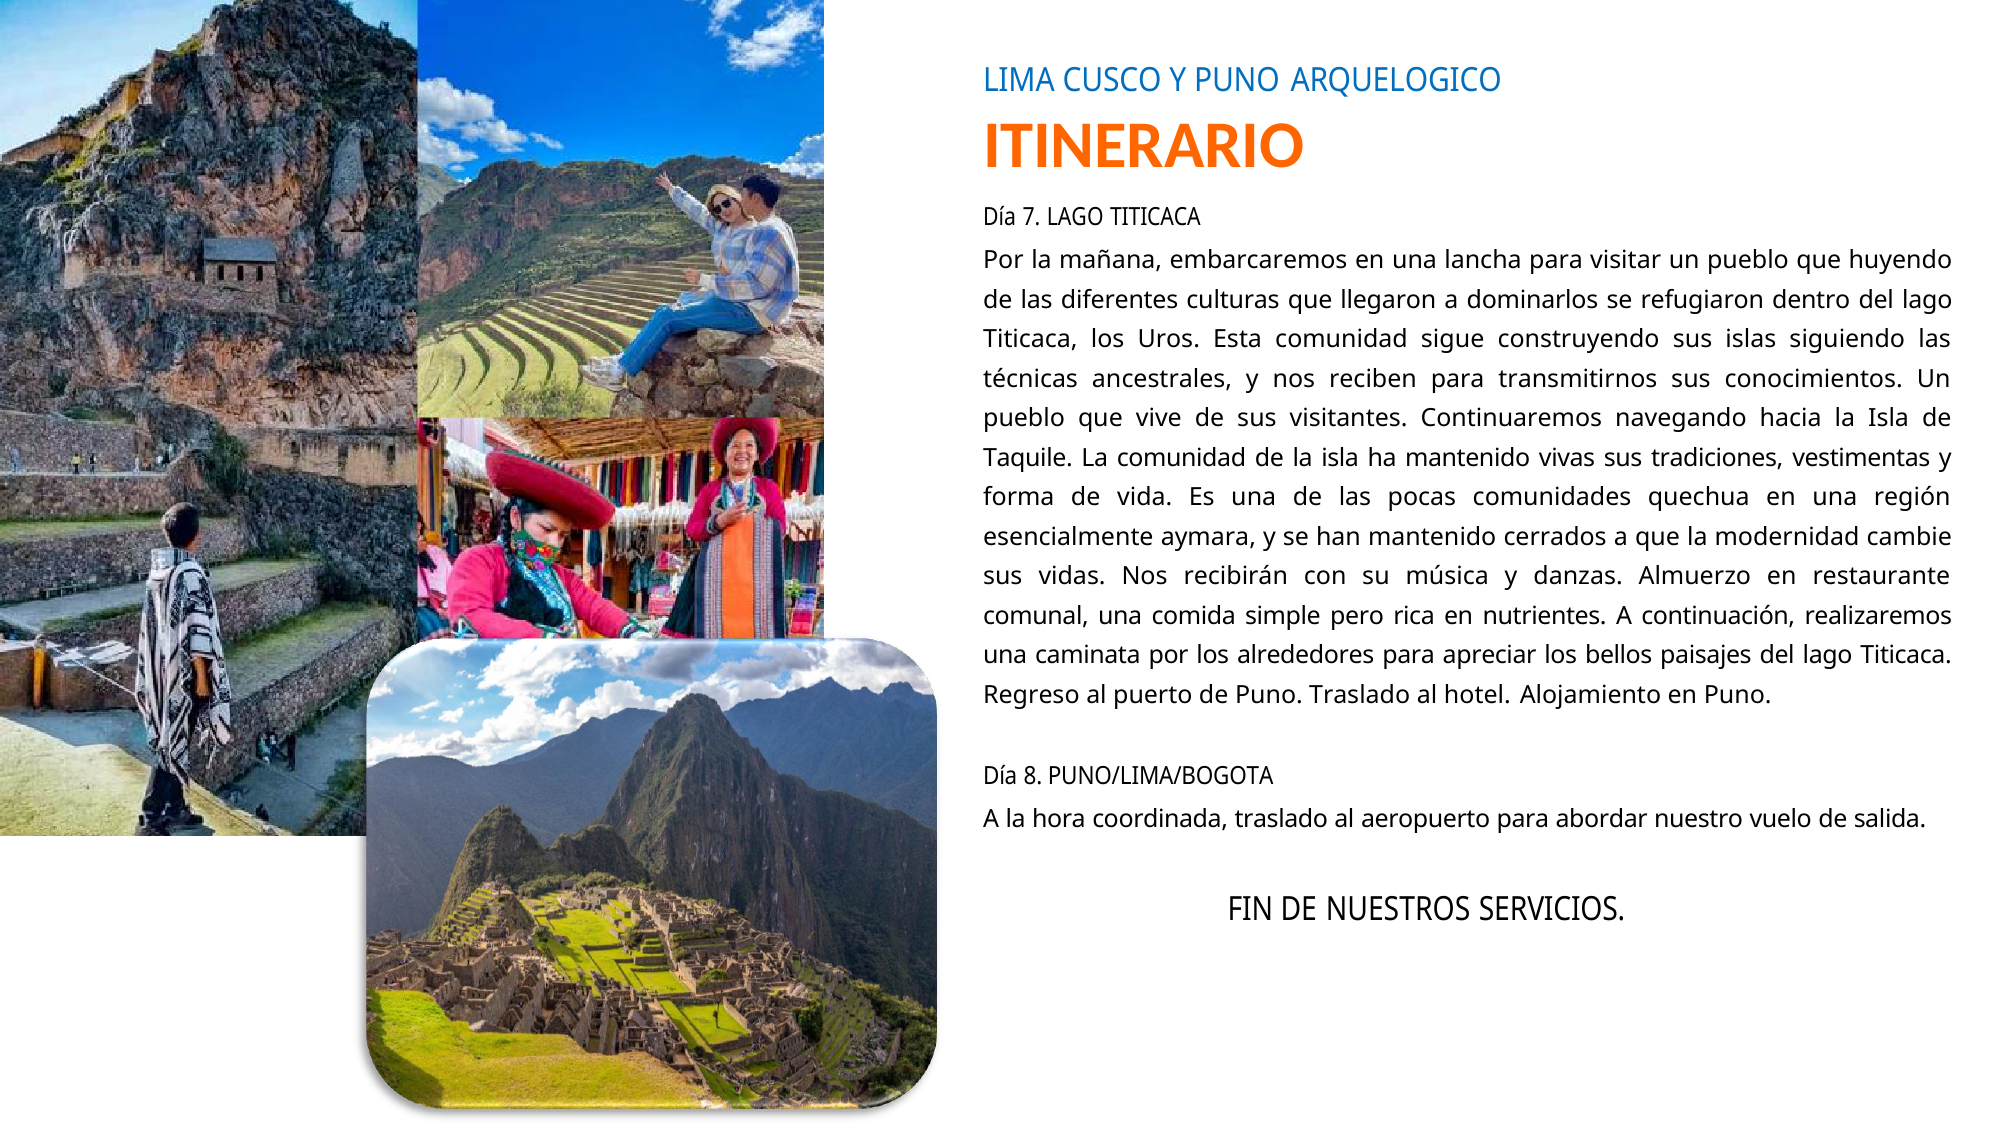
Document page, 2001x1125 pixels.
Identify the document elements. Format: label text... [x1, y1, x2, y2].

text LIMA CUSCO Y PUNO ARQUELOGICO [983, 56, 1985, 102]
text Día 7. LAGO TITICACA [983, 198, 1985, 232]
text Día 8. PUNO/LIMA/BOGOTA [983, 757, 1985, 791]
text FIN DE NUESTROS SERVICIOS. [1227, 884, 1985, 930]
text Por la mañana, embarcaremos en una lancha para visitar un pueblo que huyendo de las diferentes culturas que llegaron a dominarlos se refugiaron dentro del lago Titicaca, los Uros. Esta comunidad sigue construyendo sus islas siguiendo las técnicas ancestrales, y nos reciben para transmitirnos sus conocimientos. Un pueblo que vive de sus visitantes. Continuaremos navegando hacia la Isla de Taquile. La comunidad de la isla ha mantenido vivas sus tradiciones, vestimentas y forma de vida. Es una de las pocas comunidades quechua en una región esencialmente aymara, y se han mantenido cerrados a que la modernidad cambie sus vidas. Nos recibirán con su música y danzas. Almuerzo en restaurante comunal, una comida simple pero rica en nutrientes. A continuación, realizaremos una caminata por los alrededores para apreciar los bellos paisajes del lago Titicaca. Regreso al puerto de Puno. Traslado al hotel. Alojamiento en Puno. [983, 242, 1952, 711]
picture [0, 0, 946, 1125]
text A la hora coordinada, traslado al aeropuerto para abordar nuestro vuelo de salida. [983, 801, 1985, 835]
subtitle ITINERARIO [983, 102, 1985, 184]
